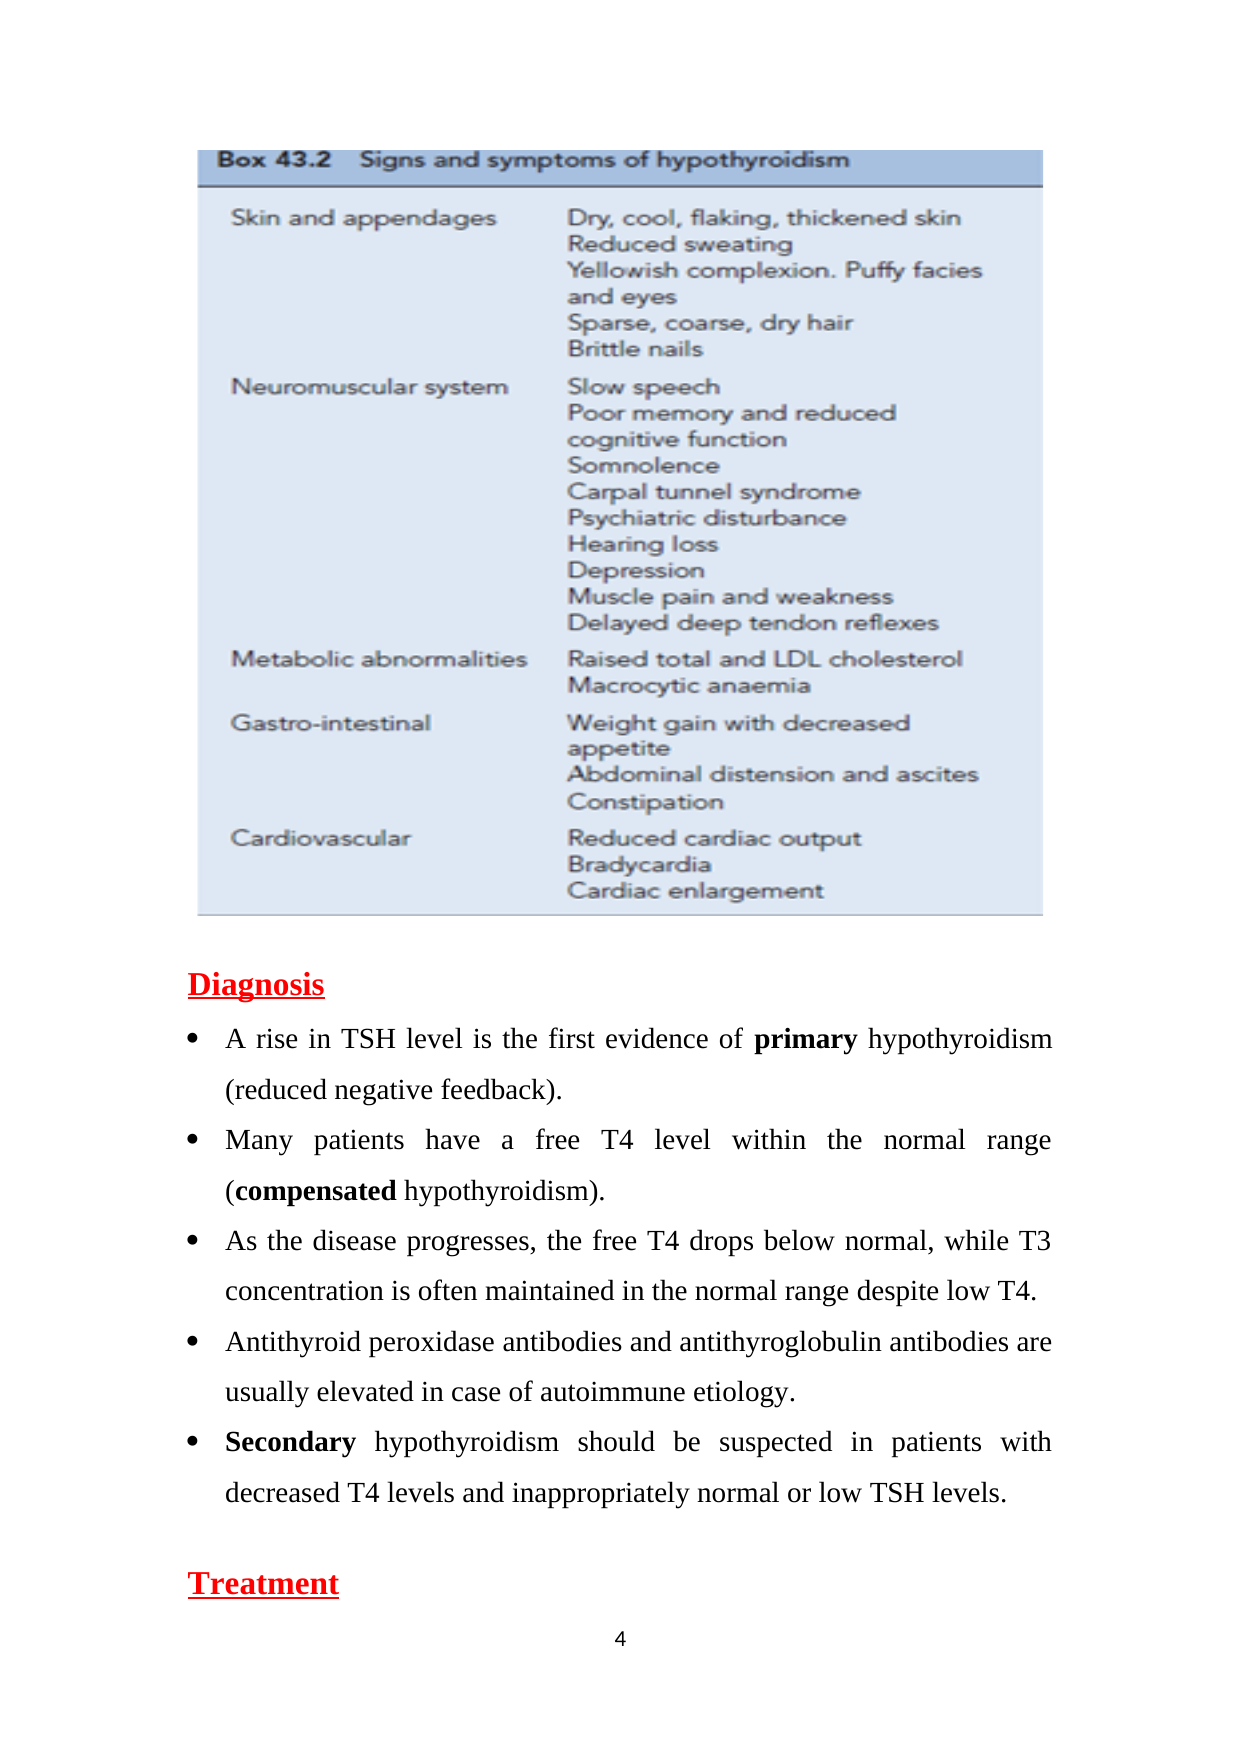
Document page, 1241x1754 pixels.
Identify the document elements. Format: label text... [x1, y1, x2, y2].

picture [197, 150, 1044, 916]
text Treatment [187, 1564, 1053, 1602]
list Many patients have a free T4 level within the normal range (compensated hypothyroidism). [187, 1122, 1053, 1206]
list Antithyroid peroxidase antibodies and antithyroglobulin antibodies are usually elevated in case of autoimmune etiology. [187, 1324, 1053, 1408]
text Diagnosis [187, 964, 1053, 1002]
list As the disease progresses, the free T4 drops below normal, while T3 concentration is often maintained in the normal range despite low T4. [187, 1223, 1053, 1307]
list Secondary hypothyroidism should be suspected in patients with decreased T4 levels and inappropriately normal or low TSH levels. [187, 1424, 1053, 1508]
list A rise in TSH level is the first evidence of primary hypothyroidism (reduced negative feedback). [187, 1021, 1053, 1105]
